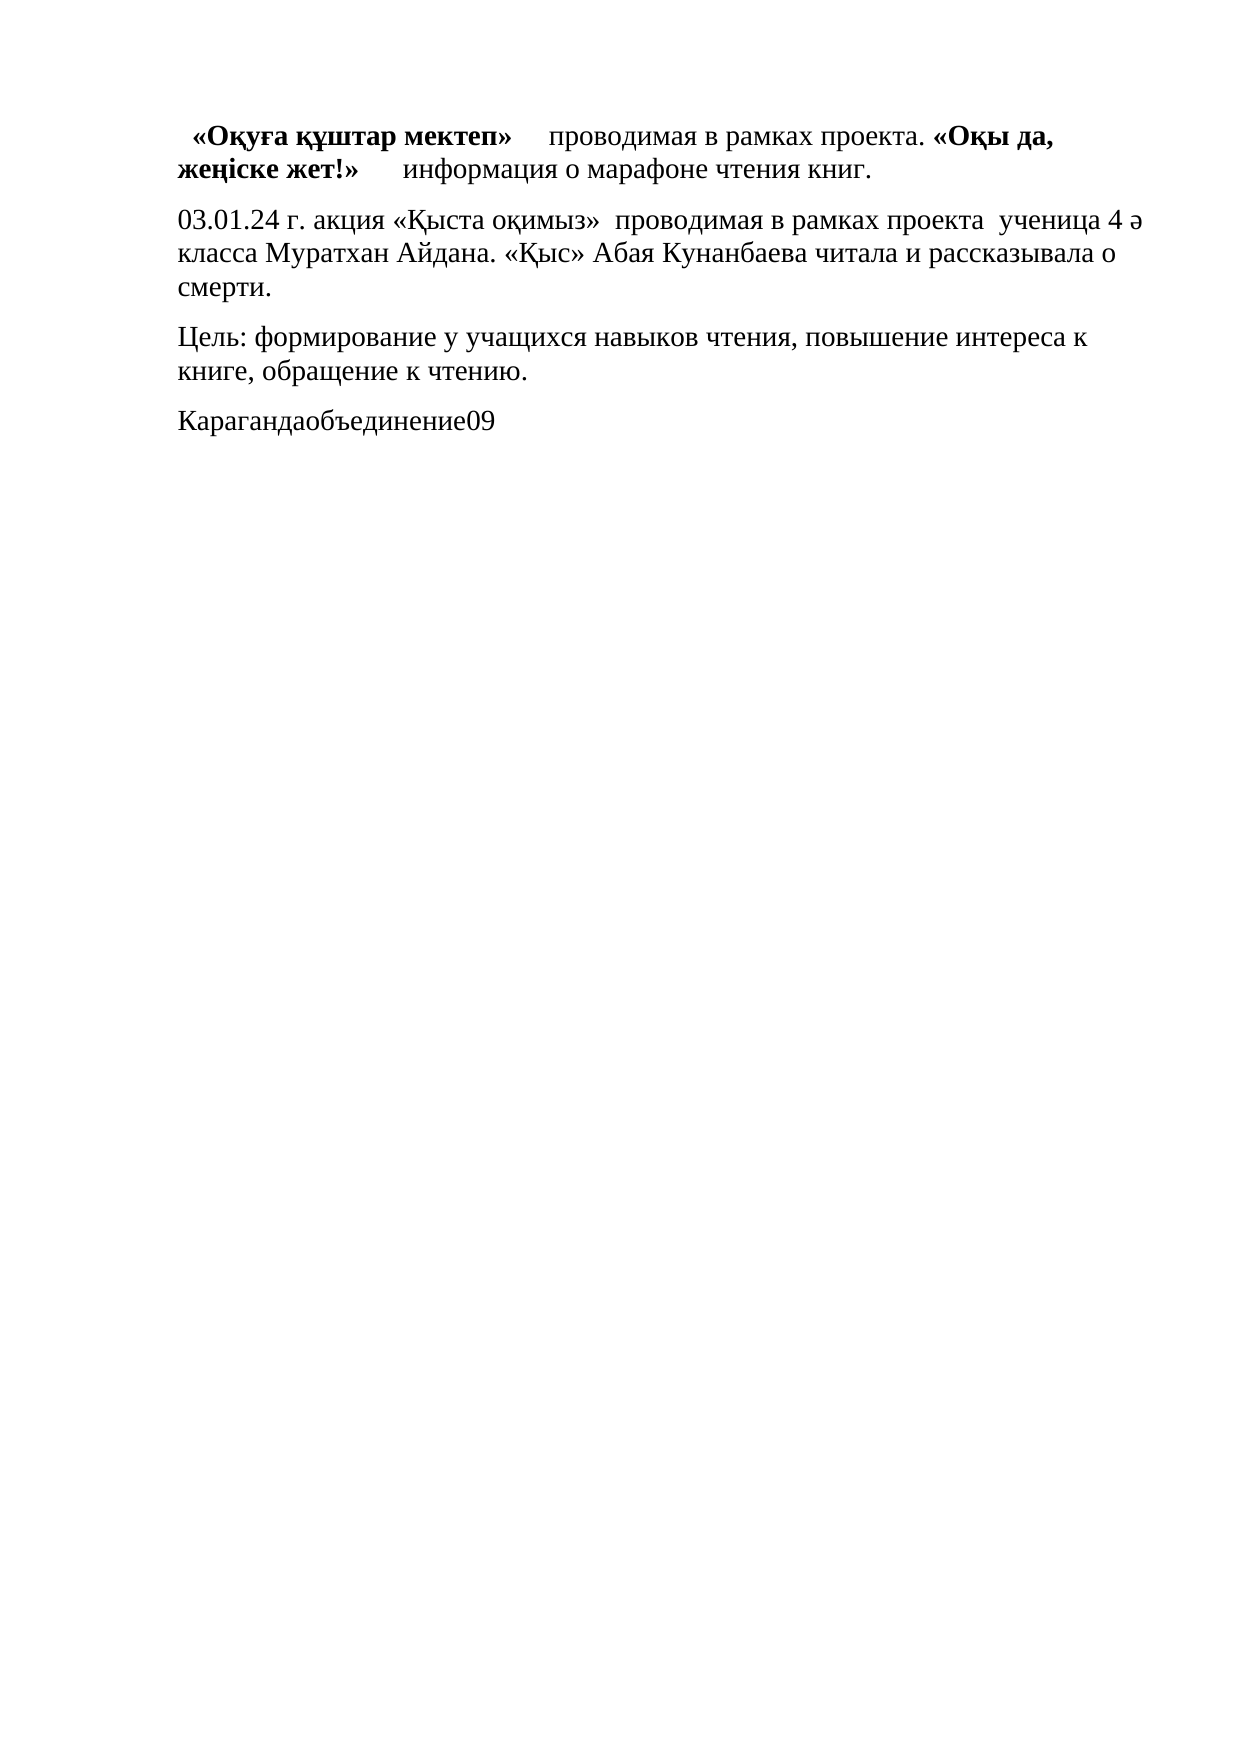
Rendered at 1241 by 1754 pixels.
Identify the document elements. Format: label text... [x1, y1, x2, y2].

text 03.01.24 г. акция «Қыста оқимыз» проводимая в рамках проекта ученица 4 ә класса Муратхан Айдана. «Қыс» Абая Кунанбаева читала и рассказывала о смерти. [177, 202, 1152, 302]
text Карагандаобъединение09 [177, 403, 1152, 436]
text Цель: формирование у учащихся навыков чтения, повышение интереса к книге, обращение к чтению. [177, 319, 1152, 386]
text «Оқуға құштар мектеп» проводимая в рамках проекта. «Оқы да, жеңіске жет!» информация о марафоне чтения книг. [177, 118, 1152, 185]
